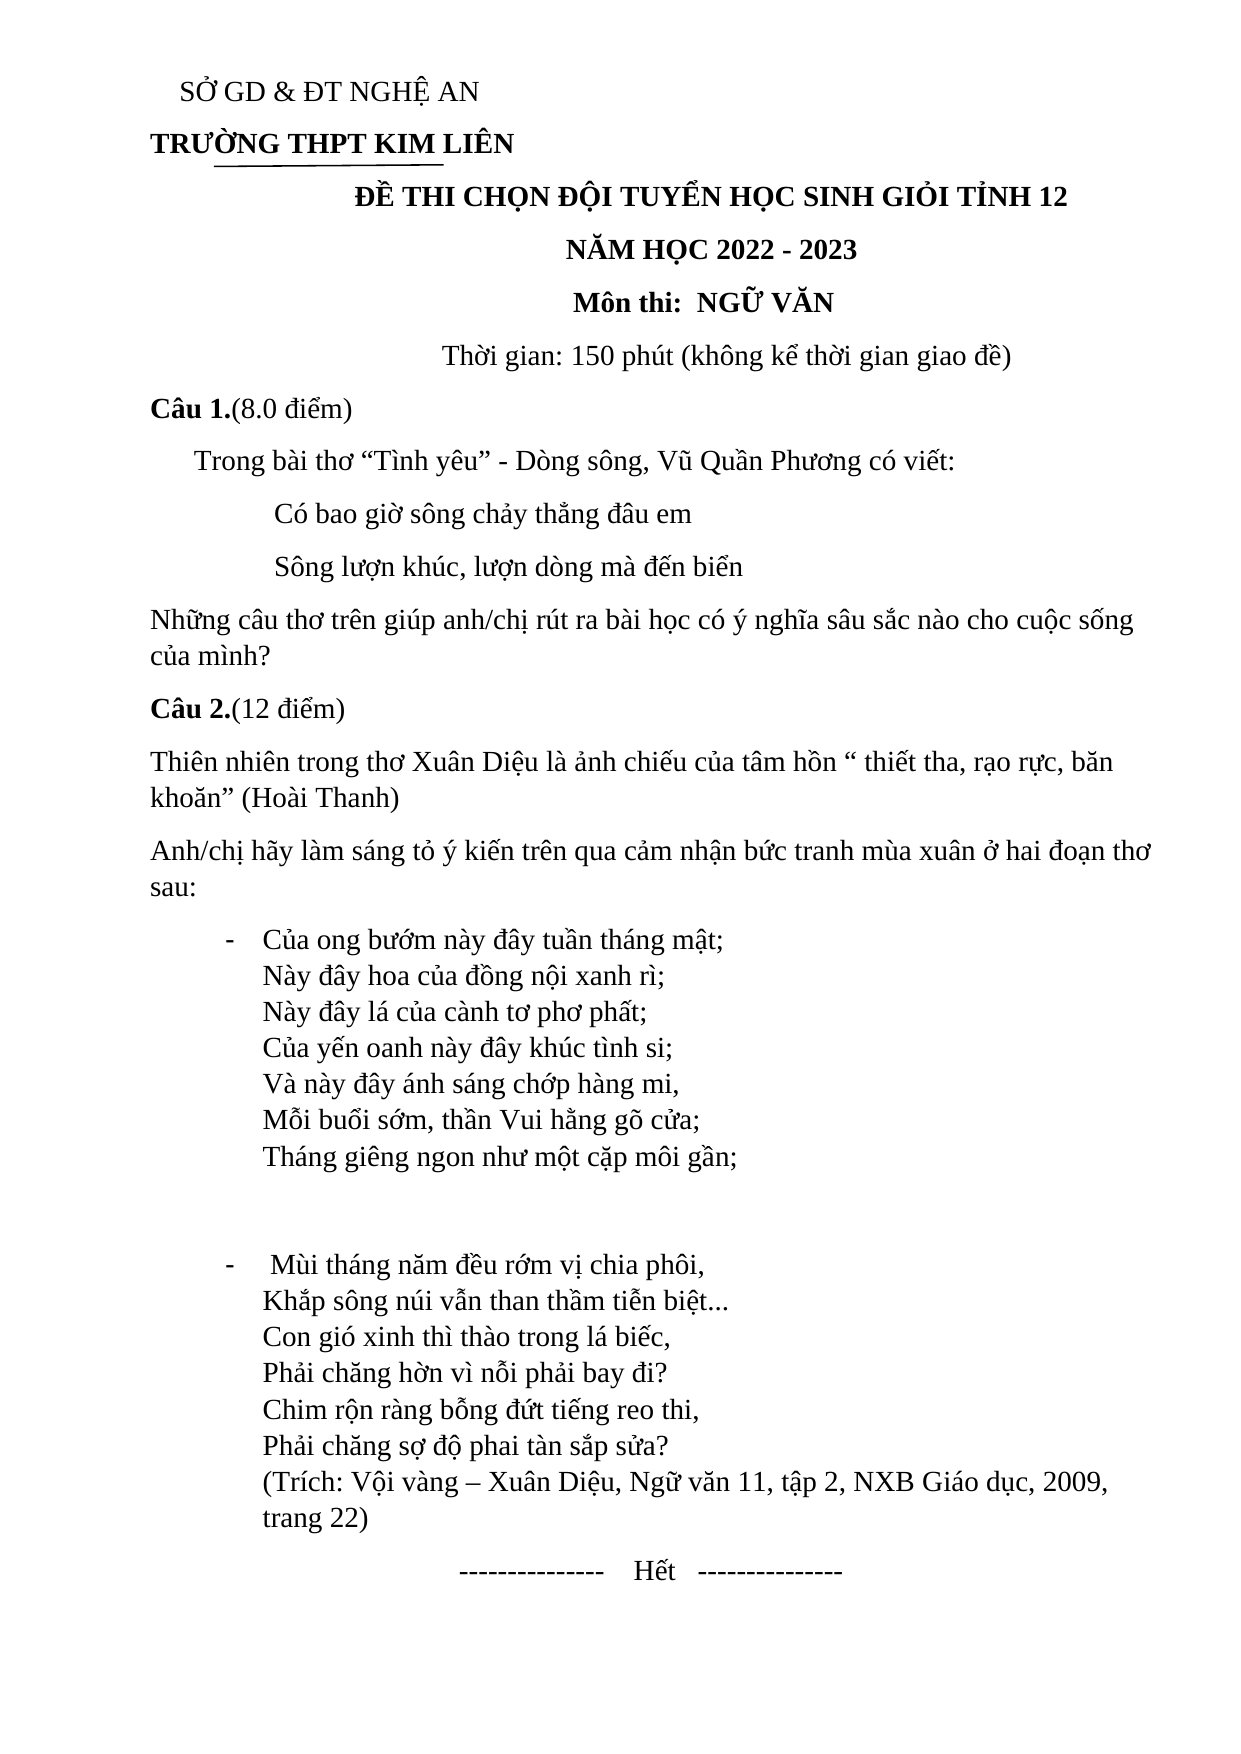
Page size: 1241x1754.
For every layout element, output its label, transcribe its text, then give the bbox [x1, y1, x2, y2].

text Trong bài thơ “Tình yêu” - Dòng sông, Vũ Quần Phương có viết: [150, 443, 1152, 477]
text NĂM HỌC 2022 - 2023 [150, 232, 1152, 266]
text ĐỀ THI CHỌN ĐỘI TUYỂN HỌC SINH GIỎI TỈNH 12 [150, 179, 1152, 213]
list (Trích: Vội vàng – Xuân Diệu, Ngữ văn 11, tập 2, NXB Giáo dục, 2009, trang 22) [262, 1464, 1152, 1534]
text TRƯỜNG THPT KIM LIÊN [150, 127, 1152, 160]
text Môn thi: NGỮ VĂN [150, 285, 1152, 319]
list Phải chăng sợ độ phai tàn sắp sửa? [262, 1428, 1152, 1461]
list Chim rộn ràng bỗng đứt tiếng reo thi, [262, 1392, 1152, 1425]
text Câu 2.(12 điểm) [150, 691, 1152, 724]
text --------------- Hết --------------- [150, 1553, 1152, 1587]
list Của ong bướm này đây tuần tháng mật; [225, 922, 1152, 955]
text Sông lượn khúc, lượn dòng mà đến biển [150, 549, 1152, 583]
text SỞ GD & ĐT NGHỆ AN [150, 74, 1152, 107]
text Câu 1.(8.0 điểm) [150, 391, 1152, 424]
text Thời gian: 150 phút (không kể thời gian giao đề) [150, 338, 1152, 371]
list Và này đây ánh sáng chớp hàng mi, [262, 1066, 1152, 1100]
text Những câu thơ trên giúp anh/chị rút ra bài học có ý nghĩa sâu sắc nào cho cuộc sống của mình? [150, 602, 1152, 672]
list Phải chăng hờn vì nỗi phải bay đi? [262, 1356, 1152, 1389]
list Tháng giêng ngon như một cặp môi gần; [262, 1139, 1152, 1172]
list Khắp sông núi vẫn than thầm tiễn biệt... [262, 1283, 1152, 1317]
list Của yến oanh này đây khúc tình si; [262, 1030, 1152, 1064]
list Mỗi buổi sớm, thần Vui hằng gõ cửa; [262, 1102, 1152, 1136]
list Mùi tháng năm đều rớm vị chia phôi, [225, 1247, 1152, 1281]
list Này đây lá của cành tơ phơ phất; [262, 994, 1152, 1028]
list Này đây hoa của đồng nội xanh rì; [262, 958, 1152, 991]
text Anh/chị hãy làm sáng tỏ ý kiến trên qua cảm nhận bức tranh mùa xuân ở hai đoạn thơ sau: [150, 833, 1152, 902]
text Có bao giờ sông chảy thẳng đâu em [150, 496, 1152, 530]
text Thiên nhiên trong thơ Xuân Diệu là ảnh chiếu của tâm hồn “ thiết tha, rạo rực, băn khoăn” (Hoài Thanh) [150, 744, 1152, 813]
list Con gió xinh thì thào trong lá biếc, [262, 1319, 1152, 1353]
